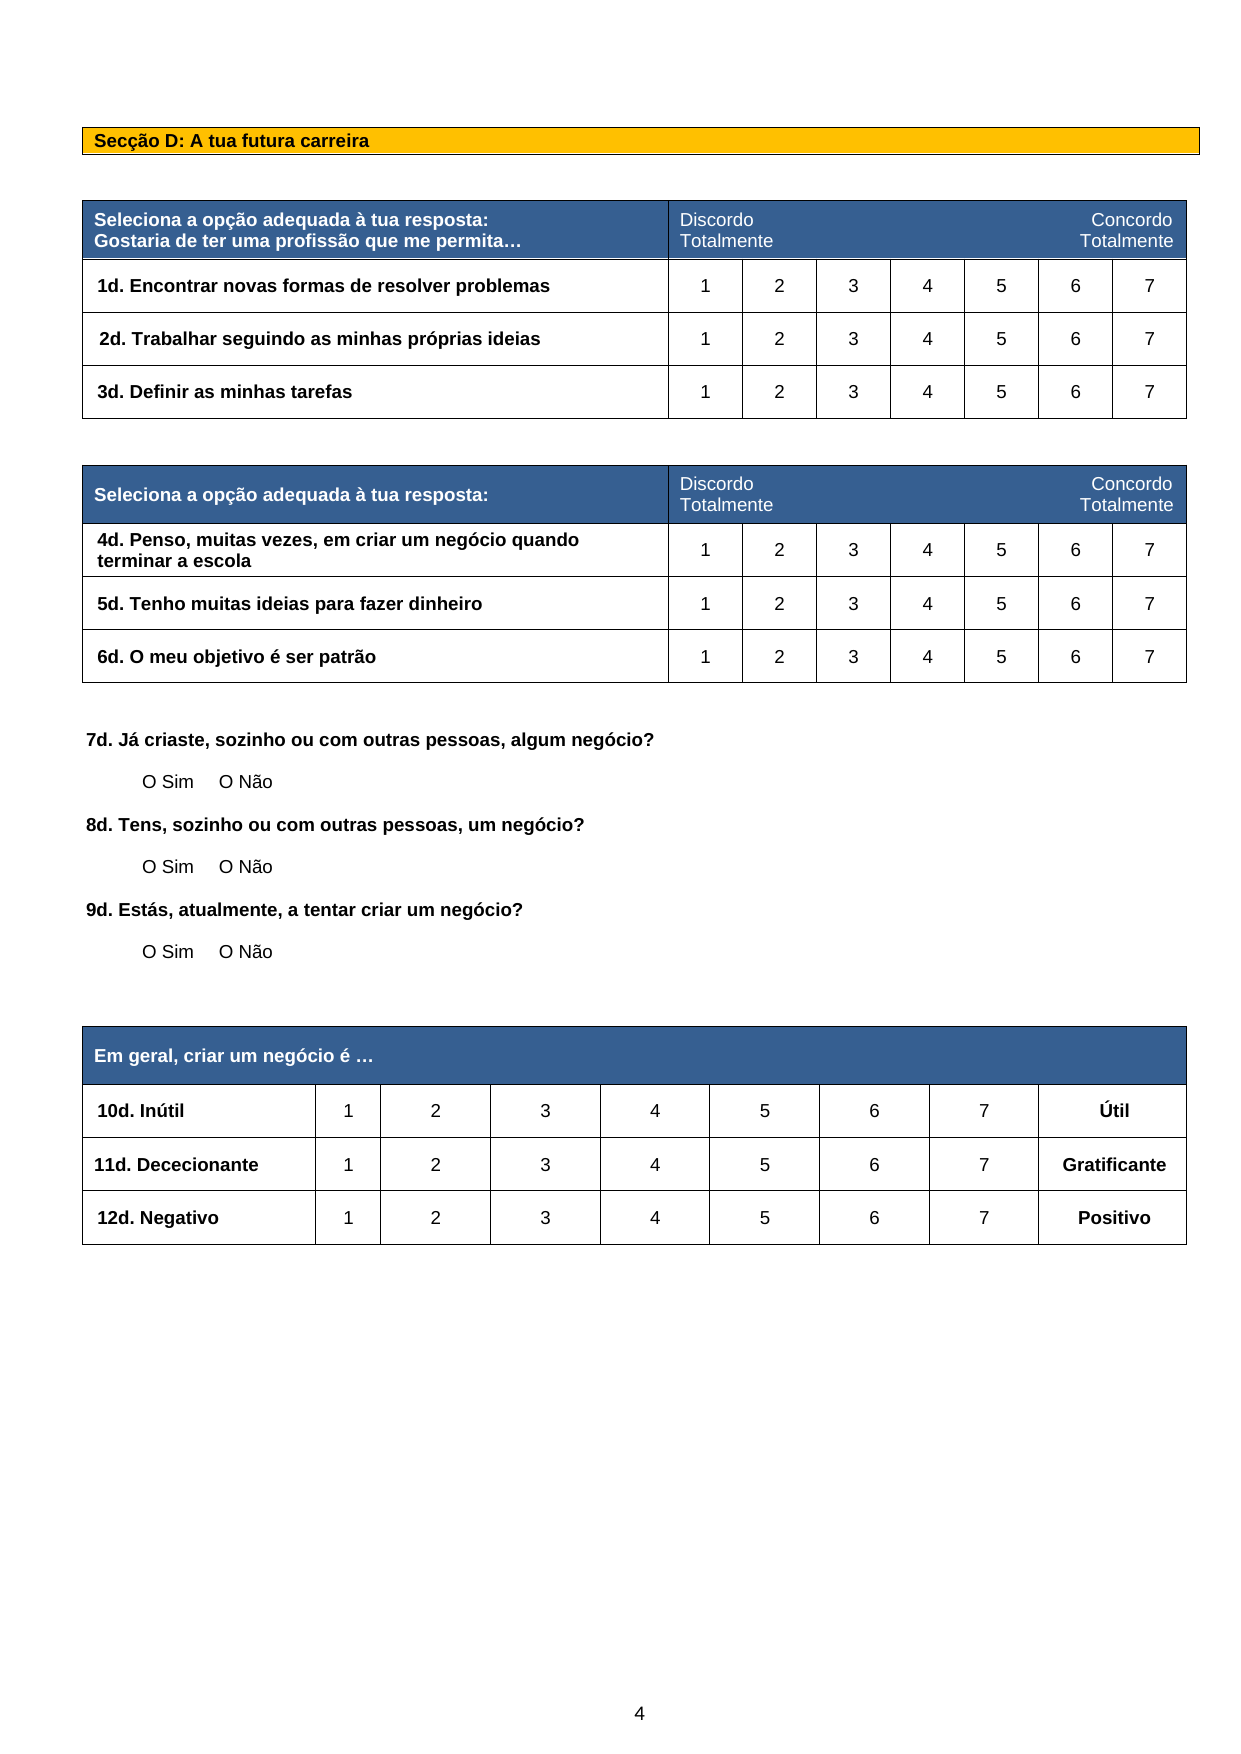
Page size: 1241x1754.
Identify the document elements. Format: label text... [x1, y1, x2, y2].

table_cell 5 [965, 577, 1038, 629]
table_cell 3 [491, 1191, 600, 1243]
table_cell 2 [743, 630, 816, 682]
text O Sim O Não [83, 856, 1196, 878]
table_cell 4 [891, 260, 964, 312]
table_cell 6d. O meu objetivo é ser patrão [83, 630, 668, 682]
table_header Em geral, criar um negócio é … [83, 1027, 1186, 1084]
table_cell 1 [669, 630, 742, 682]
table_cell 3 [817, 313, 890, 365]
table_cell 7 [1113, 577, 1186, 629]
table_cell 5 [710, 1138, 819, 1190]
table_header Seleciona a opção adequada à tua resposta: [83, 466, 668, 523]
table_cell 3 [817, 577, 890, 629]
table_cell 11d. Dececionante [83, 1138, 315, 1190]
table_cell 7 [1113, 524, 1186, 576]
table_cell 4 [891, 524, 964, 576]
table_cell 7 [930, 1085, 1038, 1137]
text 9d. Estás, atualmente, a tentar criar um negócio? [86, 898, 1196, 920]
table_cell 7 [1113, 366, 1186, 418]
table_cell 6 [820, 1085, 929, 1137]
table_cell 5 [965, 524, 1038, 576]
table_cell 5 [965, 313, 1038, 365]
table_cell 3 [817, 260, 890, 312]
table_cell 6 [1039, 313, 1112, 365]
table_cell 2 [381, 1085, 490, 1137]
table_cell 6 [820, 1138, 929, 1190]
table_cell 5d. Tenho muitas ideias para fazer dinheiro [83, 577, 668, 629]
table_cell 6 [1039, 260, 1112, 312]
table_cell 5 [965, 260, 1038, 312]
table_cell 6 [820, 1191, 929, 1243]
table_header Seleciona a opção adequada à tua resposta: Gostaria de ter uma profissão que me permita… [83, 201, 668, 258]
table_cell 2 [743, 260, 816, 312]
table_cell 2 [743, 524, 816, 576]
table_header Secção D: A tua futura carreira [83, 128, 1199, 153]
table_cell 4 [601, 1191, 709, 1243]
table_cell 3 [817, 366, 890, 418]
table_cell Gratificante [1039, 1138, 1186, 1190]
table_cell 4 [891, 313, 964, 365]
table_cell 1 [316, 1085, 380, 1137]
table_cell 5 [965, 366, 1038, 418]
table_cell 7 [930, 1138, 1038, 1190]
table_cell 6 [1039, 524, 1112, 576]
table_cell 5 [710, 1085, 819, 1137]
table_cell 4 [601, 1085, 709, 1137]
table_cell 2 [743, 366, 816, 418]
table_cell 4 [891, 630, 964, 682]
table_cell 1 [316, 1191, 380, 1243]
table_cell 2 [381, 1191, 490, 1243]
text 8d. Tens, sozinho ou com outras pessoas, um negócio? [86, 814, 1196, 835]
table_cell 2 [743, 577, 816, 629]
table_cell 2d. Trabalhar seguindo as minhas próprias ideias [83, 313, 668, 365]
table_cell 4 [891, 577, 964, 629]
table_cell 1 [316, 1138, 380, 1190]
table_cell 1 [669, 366, 742, 418]
table_cell Positivo [1039, 1191, 1186, 1243]
table_cell 3 [491, 1138, 600, 1190]
table_cell 2 [381, 1138, 490, 1190]
table_cell 3 [491, 1085, 600, 1137]
table_cell 5 [710, 1191, 819, 1243]
table_cell 2 [743, 313, 816, 365]
table_cell 1d. Encontrar novas formas de resolver problemas [83, 260, 668, 312]
table_cell 6 [1039, 577, 1112, 629]
table_cell 5 [965, 630, 1038, 682]
text O Sim O Não [83, 771, 1196, 793]
table_cell 7 [1113, 313, 1186, 365]
table_cell Útil [1039, 1085, 1186, 1137]
table_cell 4 [601, 1138, 709, 1190]
table_cell 6 [1039, 366, 1112, 418]
table_cell 4d. Penso, muitas vezes, em criar um negócio quando terminar a escola [83, 524, 668, 576]
table_cell 1 [669, 577, 742, 629]
table_cell 10d. Inútil [83, 1085, 315, 1137]
table_header Discordo Concordo Totalmente Totalmente [669, 466, 1186, 523]
table_cell 7 [930, 1191, 1038, 1243]
table_cell 7 [1113, 630, 1186, 682]
table_cell 4 [891, 366, 964, 418]
text O Sim O Não [83, 941, 1196, 962]
table_cell 7 [1113, 260, 1186, 312]
table_cell 3 [817, 524, 890, 576]
table_cell 1 [669, 260, 742, 312]
table_cell 3d. Definir as minhas tarefas [83, 366, 668, 418]
table_cell 1 [669, 524, 742, 576]
table_cell 6 [1039, 630, 1112, 682]
table_cell 12d. Negativo [83, 1191, 315, 1243]
table_cell 1 [669, 313, 742, 365]
table_header Discordo Concordo Totalmente Totalmente [669, 201, 1186, 258]
text 7d. Já criaste, sozinho ou com outras pessoas, algum negócio? [86, 729, 1196, 751]
table_cell 3 [817, 630, 890, 682]
